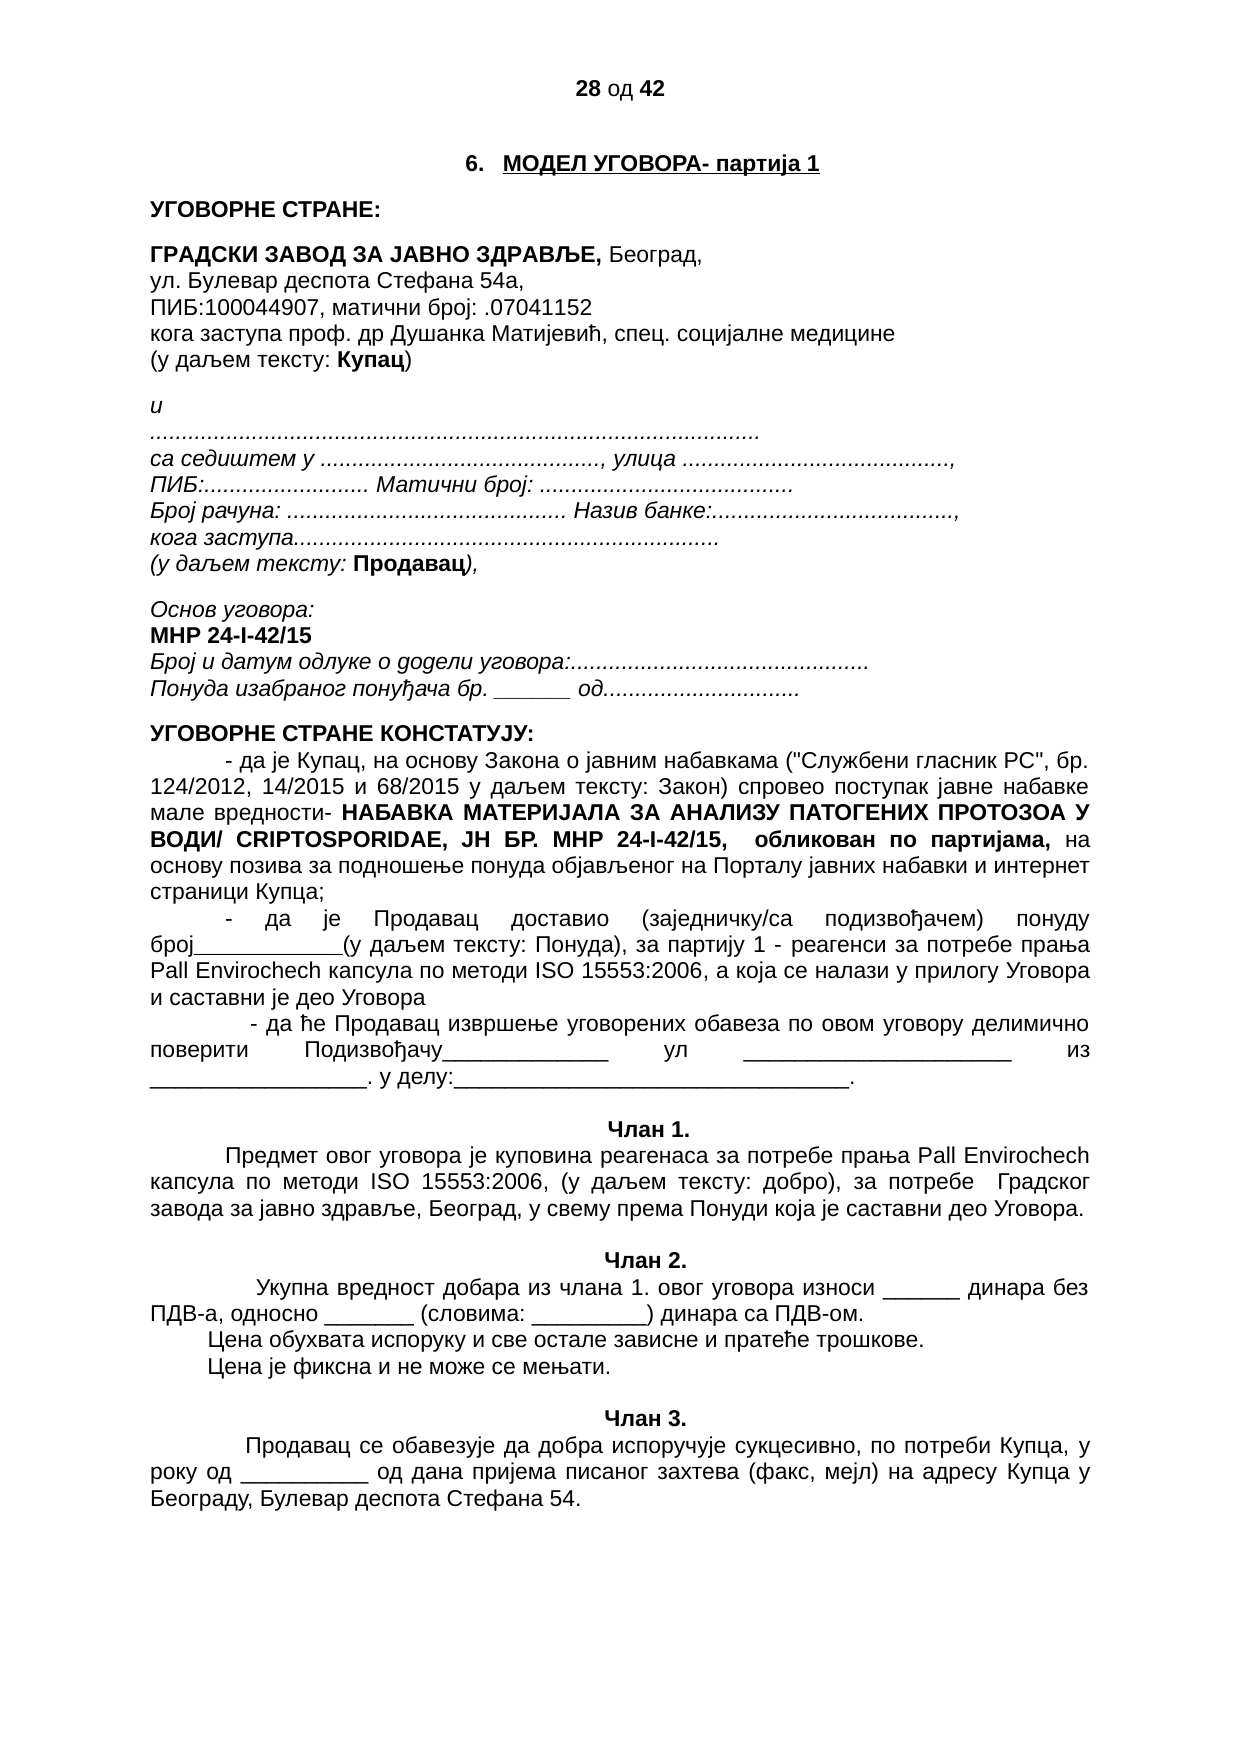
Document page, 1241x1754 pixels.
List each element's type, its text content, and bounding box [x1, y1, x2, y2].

text са седиштем у ............................................, улица .........................................., ПИБ:.......................... Матични број: ........................................ [150, 445, 1090, 497]
list МОДЕЛ УГОВОРА- партија 1 [194, 150, 1090, 176]
text и [150, 392, 1090, 418]
text ................................................................................................ [150, 418, 1090, 445]
text кога заступа................................................................... [150, 524, 1090, 550]
text Предмет овог уговора је куповина реагенаса за потребе прања Pall Envirochech капсула по методи ISO 15553:2006, (у даљем тексту: добро), за потребе Градског завода за јавно здравље, Београд, у свему према Понуди која је саставни део Уговора. [150, 1142, 1090, 1221]
text Члан 3. [150, 1405, 1090, 1432]
text - да ће Продавац извршење уговорених обавеза по овом уговору делимично поверити Подизвођачу_____________ ул _____________________ из _________________. у делу:_______________________________. [150, 1010, 1090, 1089]
text Број и датум одлуке о додели уговора:............................................... [150, 648, 1090, 675]
text ул. Булевар деспота Стефана 54а, [150, 267, 1090, 294]
text Члан 2. [150, 1247, 1090, 1274]
text УГОВОРНЕ СТРАНЕ КОНСТАТУЈУ: [150, 720, 1090, 747]
text Укупна вредност добара из члана 1. овог уговора износи ______ динара без ПДВ-а, односно _______ (словима: _________) динара са ПДВ-ом. [150, 1274, 1090, 1326]
text Цена обухвата испоруку и све остале зависне и пратеће трошкове. [150, 1326, 1090, 1353]
text МНР 24-I-42/15 [150, 622, 1090, 648]
text Понуда изабраног понуђача бр. ______ од............................... [150, 675, 1090, 701]
text Члан 1. [150, 1116, 1090, 1142]
text Продавац се обавезује да добра испоручује сукцесивно, по потреби Купца, у року од __________ од дана пријема писаног захтева (факс, мејл) на адресу Купца у Београду, Булевар деспота Стефана 54. [150, 1432, 1090, 1511]
text - да је Купац, на основу Закона о јавним набавкама ("Службени гласник РС", бр. 124/2012, 14/2015 и 68/2015 у даљем тексту: Закон) спровео поступак јавне набавке мале вредности- НАБАВКА МАТЕРИЈАЛА ЗА АНАЛИЗУ ПАТОГЕНИХ ПРОТОЗОА У ВОДИ/ CRIPTOSPORIDAE, ЈН БР. МНР 24-I-42/15, обликован по партијама, на основу позива за подношење понуда објављеног на Порталу јавних набавки и интернет страници Купца; [150, 747, 1090, 905]
text Број рачуна: ............................................ Назив банке:......................................, [150, 497, 1090, 524]
text Основ уговора: [150, 596, 1090, 622]
text (у даљем тексту: Продавац), [150, 550, 1090, 576]
text (у даљем тексту: Купац) [150, 346, 1090, 373]
text УГОВОРНЕ СТРАНЕ: [150, 196, 1090, 222]
text ГРАДСКИ ЗАВОД ЗА ЈАВНО ЗДРАВЉЕ, Београд, [150, 241, 1090, 267]
text кога заступа проф. др Душанка Матијевић, спец. социјалне медицине [150, 320, 1090, 346]
text Цена је фиксна и не може се мењати. [150, 1353, 1090, 1379]
text ПИБ:100044907, матични број: .07041152 [150, 294, 1090, 320]
text - да је Продавац доставио (заједничку/са подизвођачем) понуду број___________ (у даљем тексту: Понуда), за партију 1 - реагенси за потребе прања Pall Envirochech капсула по методи ISO 15553:2006, а која се налази у прилогу Уговора и саставни је део Уговора [150, 905, 1090, 1010]
